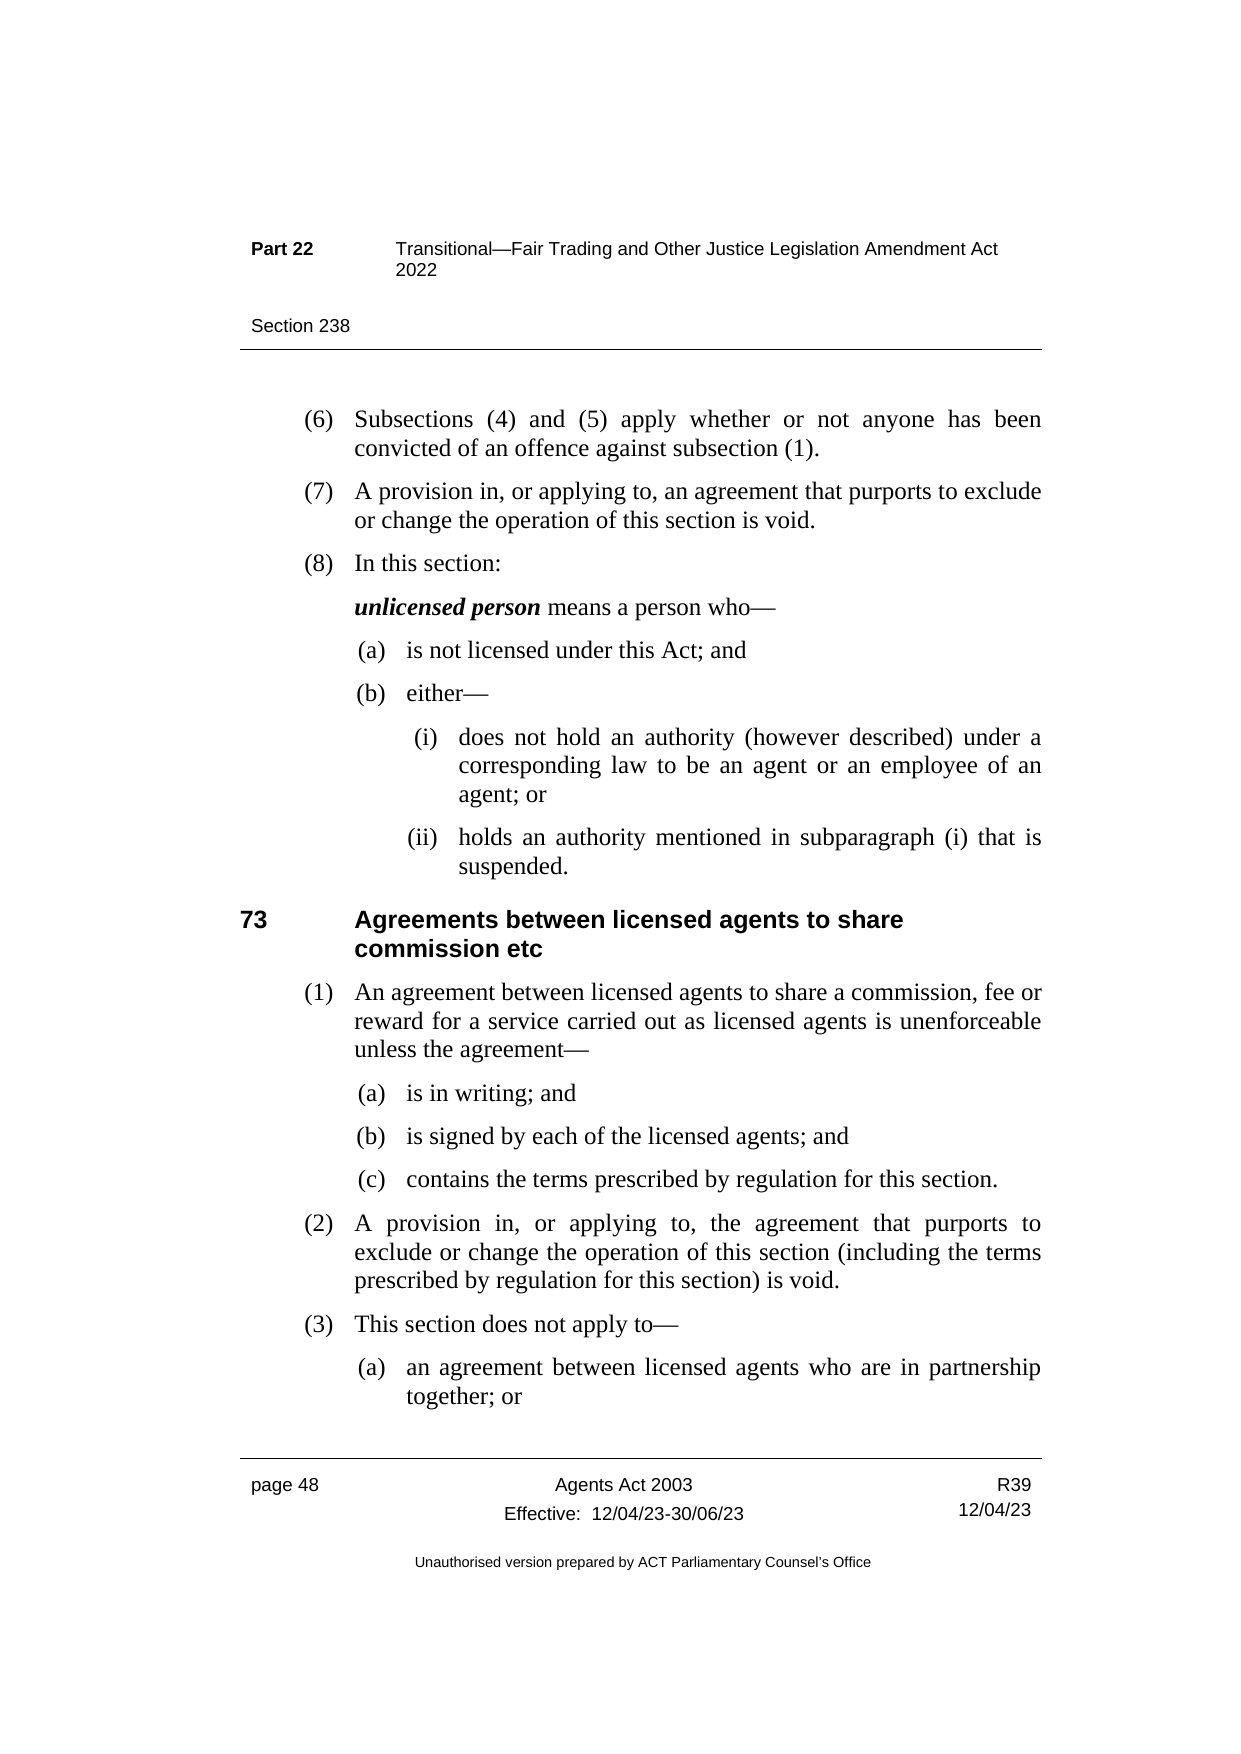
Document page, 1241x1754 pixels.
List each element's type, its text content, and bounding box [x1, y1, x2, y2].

text (i) does not hold an authority (however described) under a corresponding law to be an agent or an employee of an agent; or [239, 722, 1042, 808]
text unlicensed person means a person who— [354, 592, 1042, 620]
text (8) In this section: [239, 548, 1042, 577]
text (b) is signed by each of the licensed agents; and [239, 1121, 1042, 1150]
text (1) An agreement between licensed agents to share a commission, fee or reward for a service carried out as licensed agents is unenforceable unless the agreement— [239, 977, 1042, 1063]
text (ii) holds an authority mentioned in subparagraph (i) that is suspended. [239, 822, 1042, 880]
text (a) is not licensed under this Act; and [239, 635, 1042, 664]
text (a) is in writing; and [239, 1078, 1042, 1107]
text (b) either— [239, 678, 1042, 707]
text 73 Agreements between licensed agents to share commission etc [239, 905, 1042, 962]
text (a) an agreement between licensed agents who are in partnership together; or [239, 1352, 1042, 1409]
text (2) A provision in, or applying to, the agreement that purports to exclude or change the operation of this section (including the terms prescribed by regulation for this section) is void. [239, 1208, 1042, 1294]
text (c) contains the terms prescribed by regulation for this section. [239, 1164, 1042, 1193]
text (3) This section does not apply to— [239, 1309, 1042, 1337]
text (7) A provision in, or applying to, an agreement that purports to exclude or change the operation of this section is void. [239, 476, 1042, 534]
text (6) Subsections (4) and (5) apply whether or not anyone has been convicted of an offence against subsection (1). [239, 404, 1042, 462]
